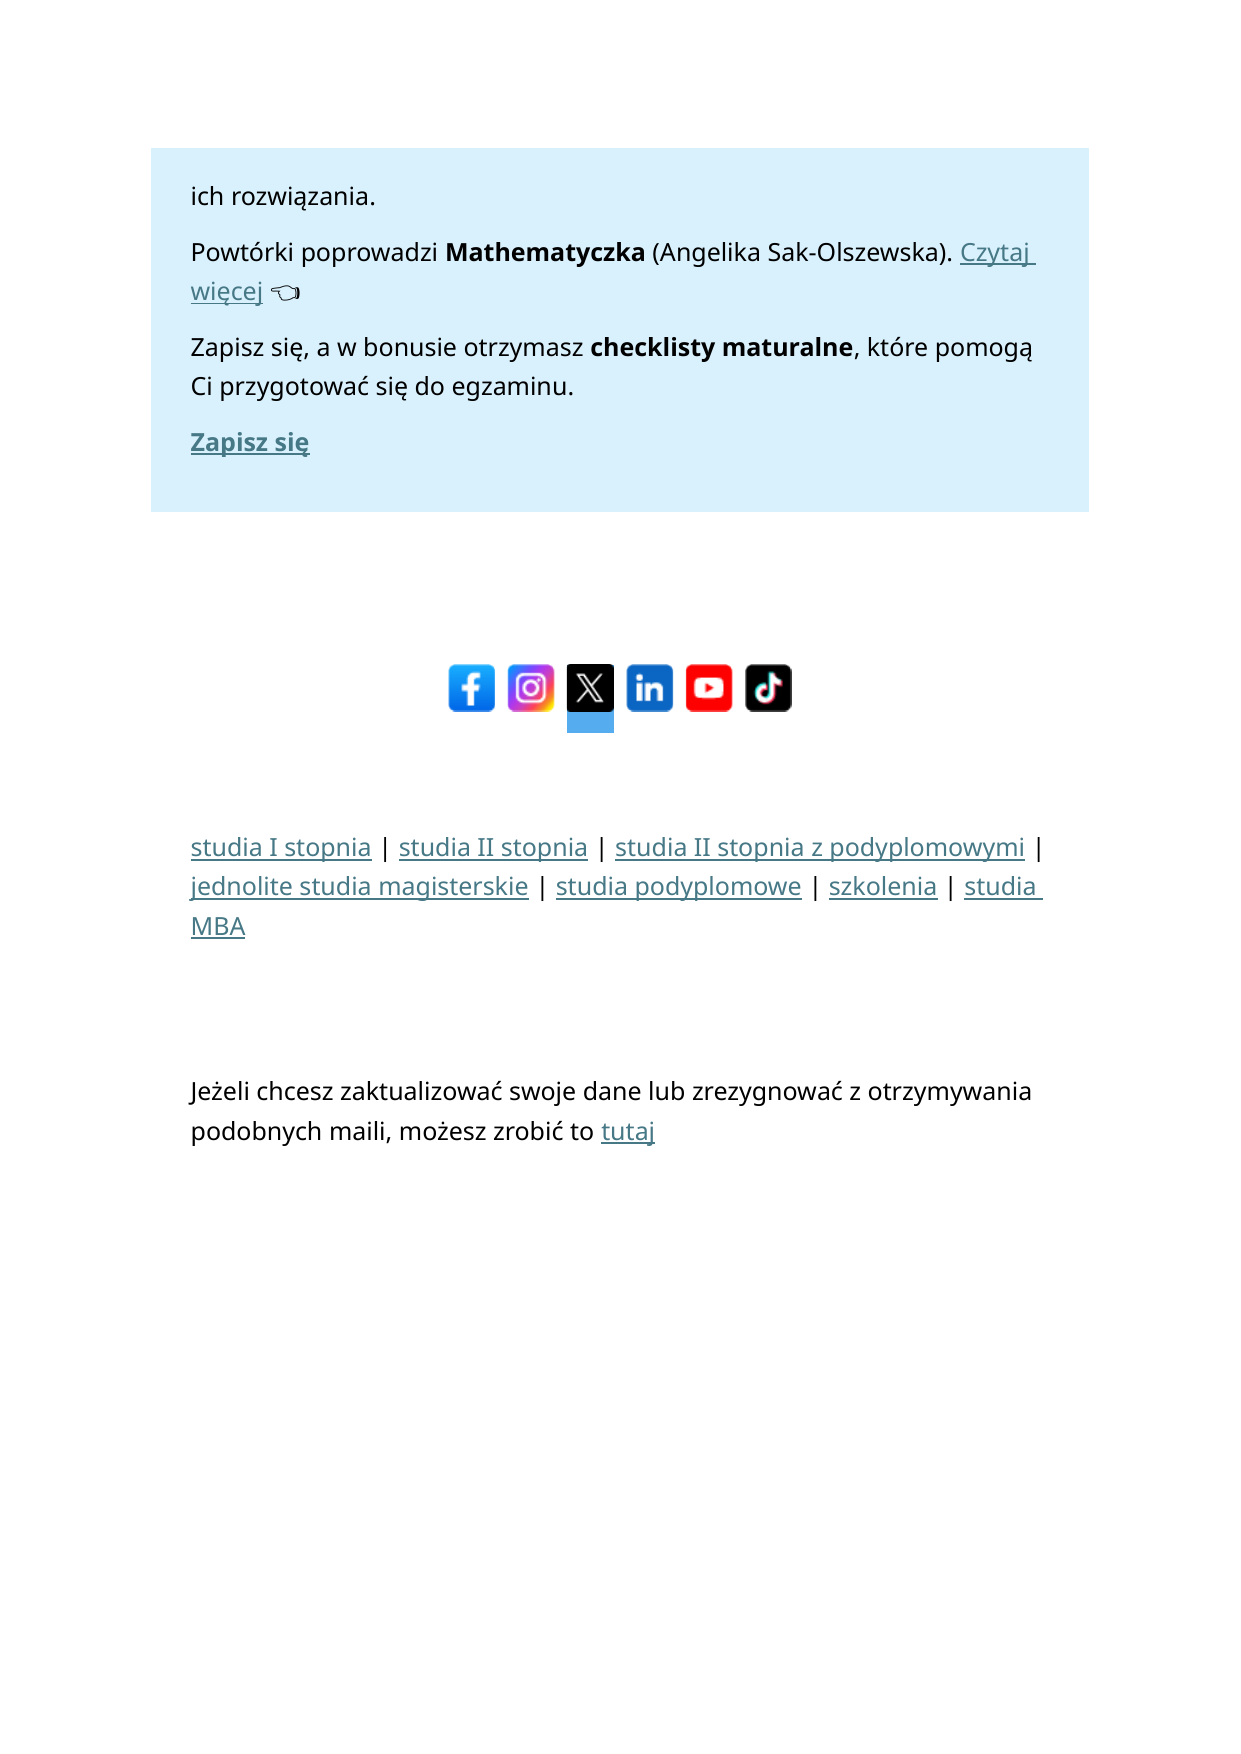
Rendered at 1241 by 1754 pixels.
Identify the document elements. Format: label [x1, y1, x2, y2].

picture [566, 664, 614, 712]
picture [685, 664, 733, 712]
picture [745, 664, 792, 712]
table_header [151, 1019, 1089, 1218]
picture [448, 664, 495, 712]
table_header [151, 148, 1089, 512]
picture [626, 664, 674, 712]
table_header [151, 830, 1089, 963]
table_header [151, 624, 1089, 774]
picture [507, 664, 555, 712]
